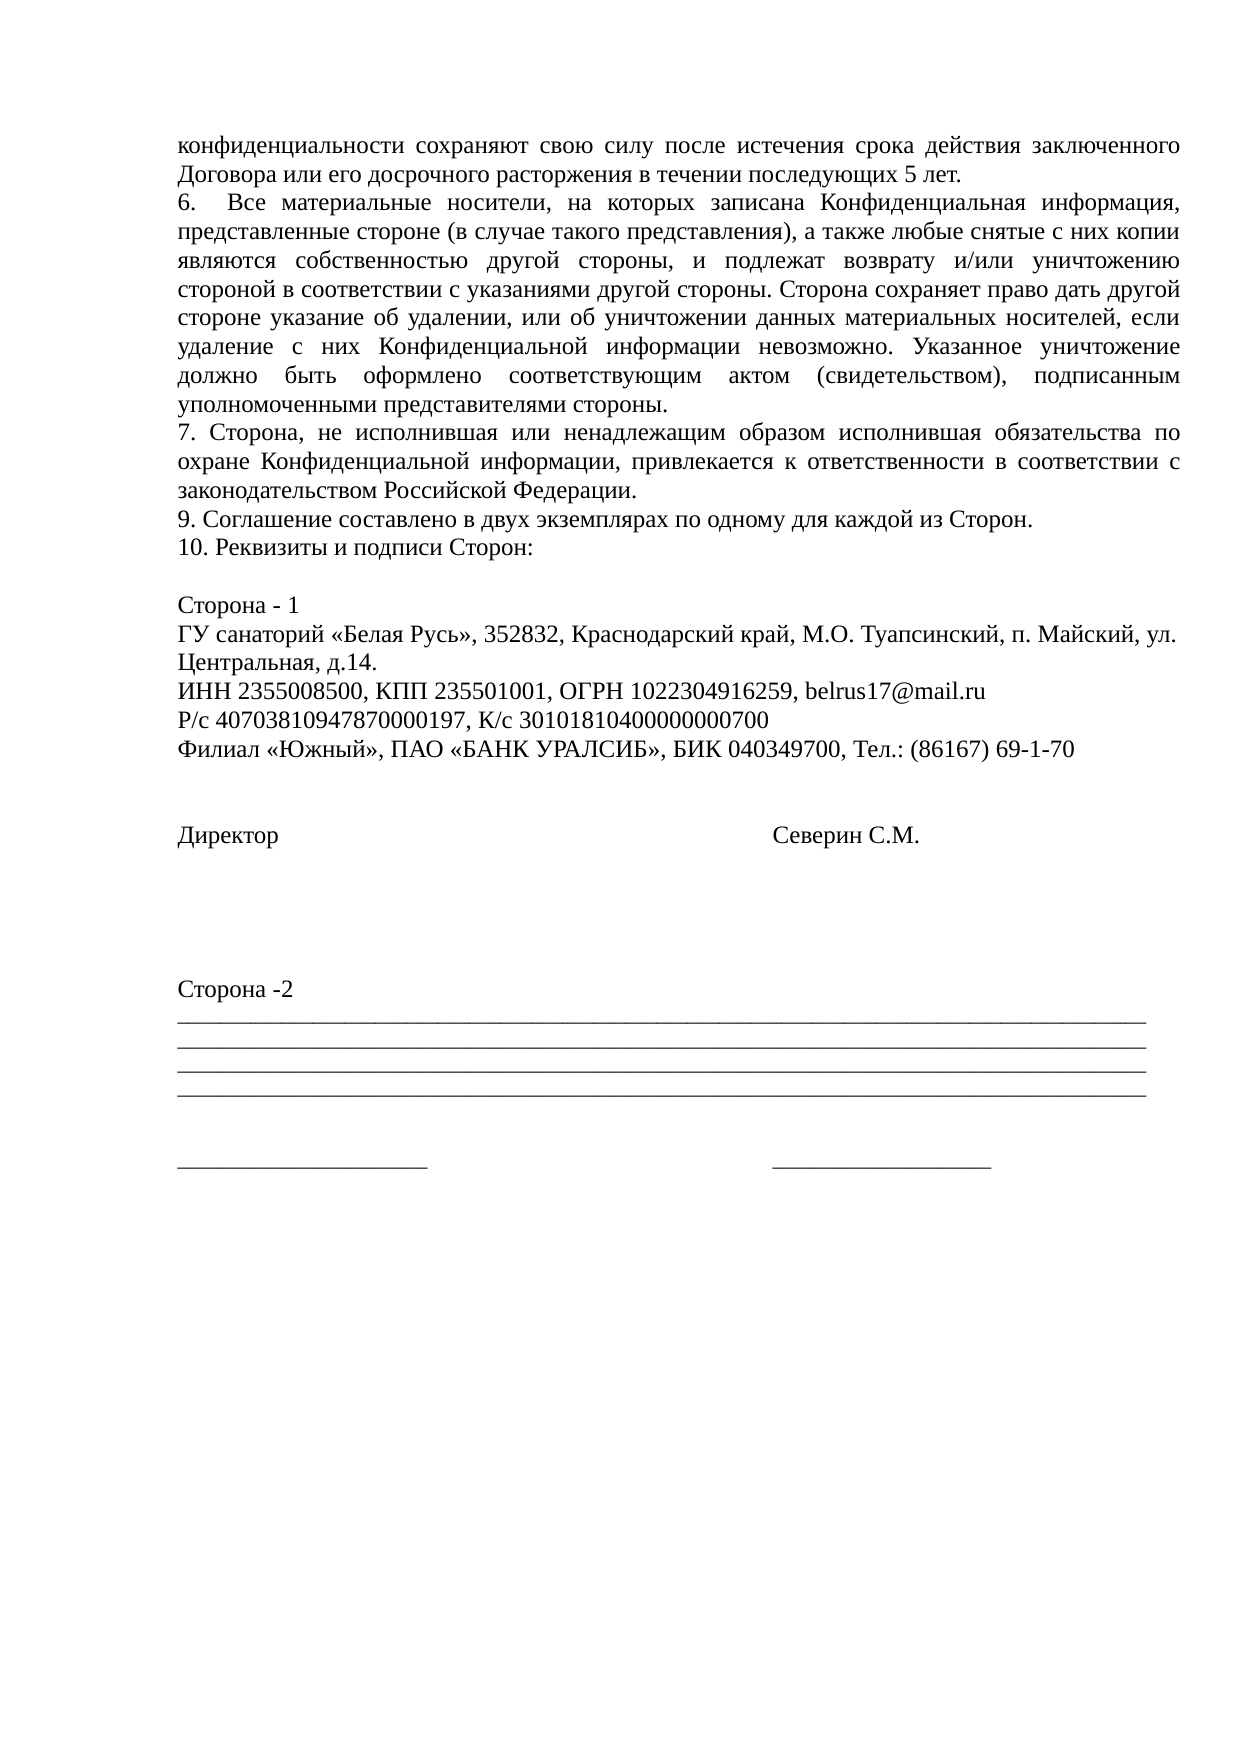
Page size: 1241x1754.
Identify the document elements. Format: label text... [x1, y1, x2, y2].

text Р/с 40703810947870000197, К/с 30101810400000000700 [177, 705, 1181, 734]
text Филиал «Южный», ПАО «БАНК УРАЛСИБ», БИК 040349700, Тел.: (86167) 69-1-70 [177, 734, 1181, 762]
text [177, 130, 1181, 187]
text _____________________________________________________________________________________________ [177, 1002, 1181, 1026]
text Сторона -2 [177, 974, 1181, 1002]
text 9. Соглашение составлено в двух экземплярах по одному для каждой из Сторон. [177, 504, 1181, 532]
text _____________________________________________________________________________________________ [177, 1051, 1181, 1074]
text Директор Северин С.М. [177, 820, 1181, 849]
text ГУ санаторий «Белая Русь», 352832, Краснодарский край, М.О. Туапсинский, п. Майский, ул. Центральная, д.14. [177, 619, 1181, 676]
text _____________________________________________________________________________________________ [177, 1074, 1181, 1099]
text 10. Реквизиты и подписи Сторон: [177, 532, 1181, 561]
text _____________________________________________________________________________________________ [177, 1026, 1181, 1051]
text 7. Сторона, не исполнившая или ненадлежащим образом исполнившая обязательства по охране Конфиденциальной информации, привлекается к ответственности в соответствии с законодательством Российской Федерации. [177, 417, 1181, 504]
text ________________________ _____________________ [177, 1147, 1181, 1171]
text ИНН 2355008500, КПП 235501001, ОГРН 1022304916259, belrus17@mail.ru [177, 676, 1181, 705]
text 6. Все материальные носители, на которых записана Конфиденциальная информация, представленные стороне (в случае такого представления), а также любые снятые с них копии являются собственностью другой стороны, и подлежат возврату и/или уничтожению стороной в соответствии с указаниями другой стороны. Сторона сохраняет право дать другой стороне указание об удалении, или об уничтожении данных материальных носителей, если удаление с них Конфиденциальной информации невозможно. Указанное уничтожение должно быть оформлено соответствующим актом (свидетельством), подписанным уполномоченными представителями стороны. [177, 187, 1181, 417]
text Сторона - 1 [177, 590, 1181, 619]
